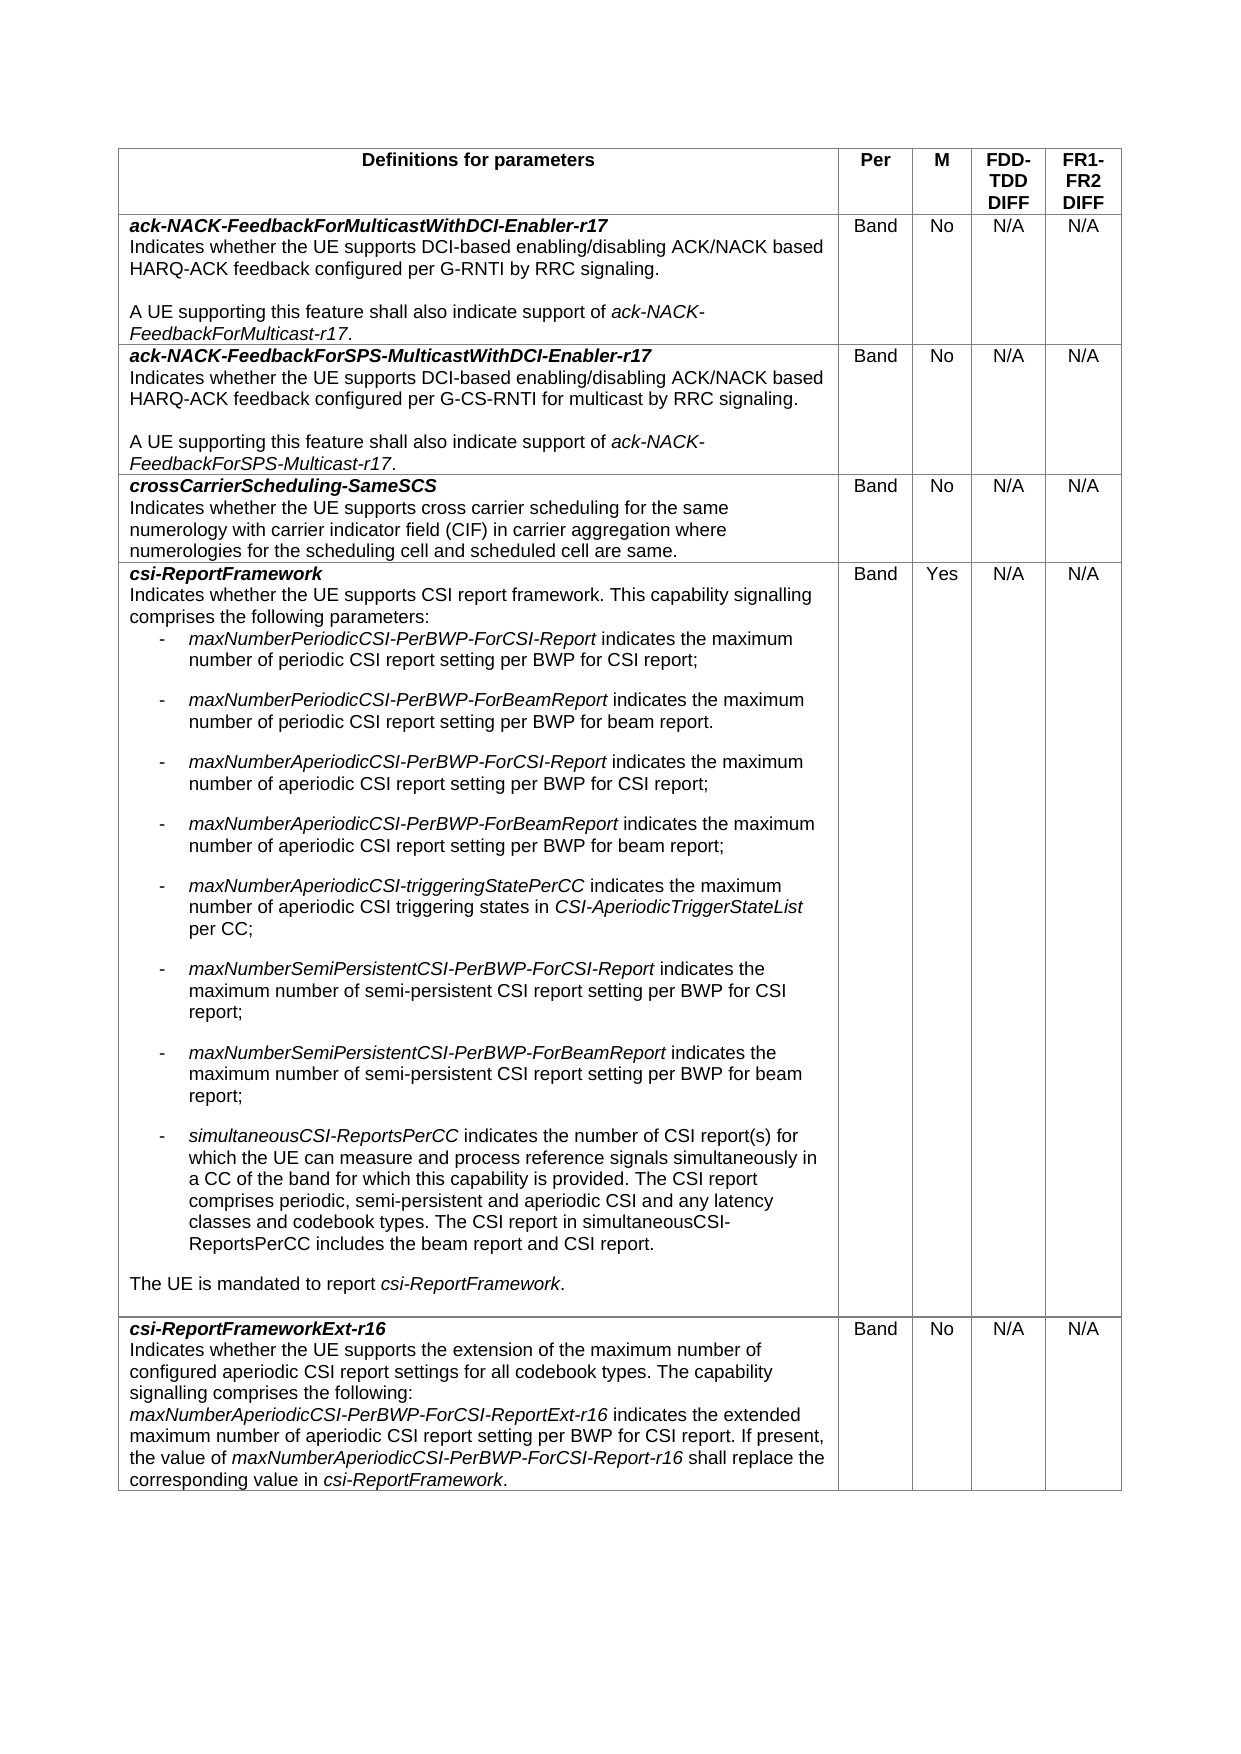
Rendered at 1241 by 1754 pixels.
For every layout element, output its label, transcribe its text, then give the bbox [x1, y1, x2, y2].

table_cell N/A [1046, 345, 1121, 474]
table_cell No [913, 1318, 971, 1490]
table_cell Band [839, 563, 912, 1316]
table_cell N/A [972, 563, 1045, 1316]
table_cell Yes [913, 563, 971, 1316]
table_cell crossCarrierScheduling-SameSCS Indicates whether the UE supports cross carrier scheduling for the same numerology with carrier indicator field (CIF) in carrier aggregation where numerologies for the scheduling cell and scheduled cell are same. [119, 475, 838, 562]
table_header Definitions for parameters [119, 149, 838, 213]
table_header M [913, 149, 971, 213]
table_cell N/A [1046, 563, 1121, 1316]
table_cell No [913, 475, 971, 562]
table_cell csi-ReportFrameworkExt-r16 Indicates whether the UE supports the extension of the maximum number of configured aperiodic CSI report settings for all codebook types. The capability signalling comprises the following: maxNumberAperiodicCSI-PerBWP-ForCSI-ReportExt-r16 indicates the extended maximum number of aperiodic CSI report setting per BWP for CSI report. If present, the value of maxNumberAperiodicCSI-PerBWP-ForCSI-Report-r16 shall replace the corresponding value in csi-ReportFramework. [119, 1318, 838, 1490]
table_cell csi-ReportFramework Indicates whether the UE supports CSI report framework. This capability signalling comprises the following parameters: - maxNumberPeriodicCSI-PerBWP-ForCSI-Report indicates the maximum number of periodic CSI report setting per BWP for CSI report; - maxNumberPeriodicCSI-PerBWP-ForBeamReport indicates the maximum number of periodic CSI report setting per BWP for beam report. - maxNumberAperiodicCSI-PerBWP-ForCSI-Report indicates the maximum number of aperiodic CSI report setting per BWP for CSI report; - maxNumberAperiodicCSI-PerBWP-ForBeamReport indicates the maximum number of aperiodic CSI report setting per BWP for beam report; - maxNumberAperiodicCSI-triggeringStatePerCC indicates the maximum number of aperiodic CSI triggering states in CSI-AperiodicTriggerStateList per CC; - maxNumberSemiPersistentCSI-PerBWP-ForCSI-Report indicates the maximum number of semi-persistent CSI report setting per BWP for CSI report; - maxNumberSemiPersistentCSI-PerBWP-ForBeamReport indicates the maximum number of semi-persistent CSI report setting per BWP for beam report; - simultaneousCSI-ReportsPerCC indicates the number of CSI report(s) for which the UE can measure and process reference signals simultaneously in a CC of the band for which this capability is provided. The CSI report comprises periodic, semi-persistent and aperiodic CSI and any latency classes and codebook types. The CSI report in simultaneousCSI-ReportsPerCC includes the beam report and CSI report. The UE is mandated to report csi-ReportFramework. [119, 563, 838, 1316]
table_cell N/A [972, 345, 1045, 474]
table_header FR1-FR2 DIFF [1046, 149, 1121, 213]
table_header FDD-TDD DIFF [972, 149, 1045, 213]
table_cell Band [839, 1318, 912, 1490]
table_cell Band [839, 215, 912, 344]
table_cell N/A [972, 475, 1045, 562]
table_cell N/A [1046, 1318, 1121, 1490]
table_cell N/A [1046, 215, 1121, 344]
table_cell N/A [972, 1318, 1045, 1490]
table_cell No [913, 215, 971, 344]
table_cell No [913, 345, 971, 474]
table_cell N/A [1046, 475, 1121, 562]
table_cell N/A [972, 215, 1045, 344]
table_cell Band [839, 345, 912, 474]
table_cell ack-NACK-FeedbackForMulticastWithDCI-Enabler-r17 Indicates whether the UE supports DCI-based enabling/disabling ACK/NACK based HARQ-ACK feedback configured per G-RNTI by RRC signaling. A UE supporting this feature shall also indicate support of ack-NACK-FeedbackForMulticast-r17. [119, 215, 838, 344]
table_cell Band [839, 475, 912, 562]
table_header Per [839, 149, 912, 213]
table_cell ack-NACK-FeedbackForSPS-MulticastWithDCI-Enabler-r17 Indicates whether the UE supports DCI-based enabling/disabling ACK/NACK based HARQ-ACK feedback configured per G-CS-RNTI for multicast by RRC signaling. A UE supporting this feature shall also indicate support of ack-NACK-FeedbackForSPS-Multicast-r17. [119, 345, 838, 474]
